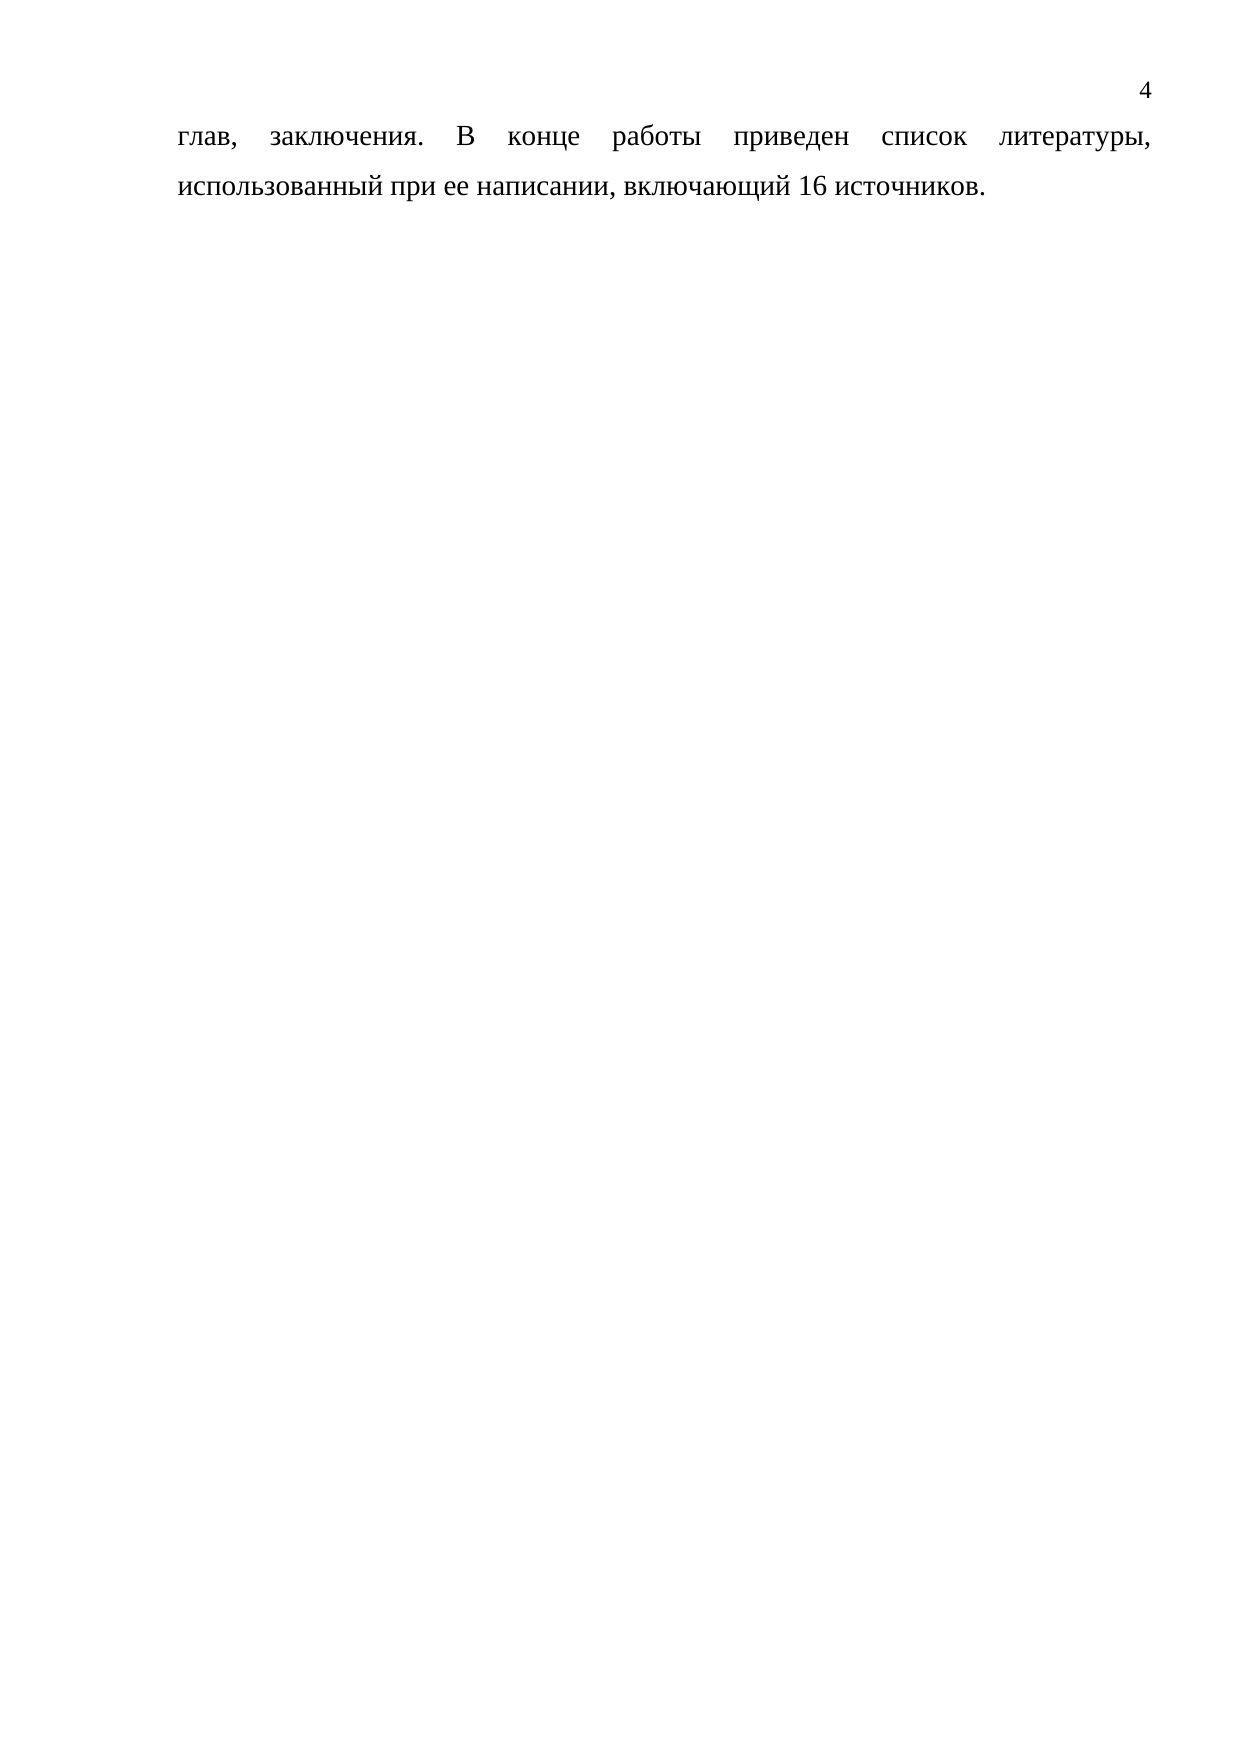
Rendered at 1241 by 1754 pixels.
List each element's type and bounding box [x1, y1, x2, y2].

text [177, 118, 1152, 202]
